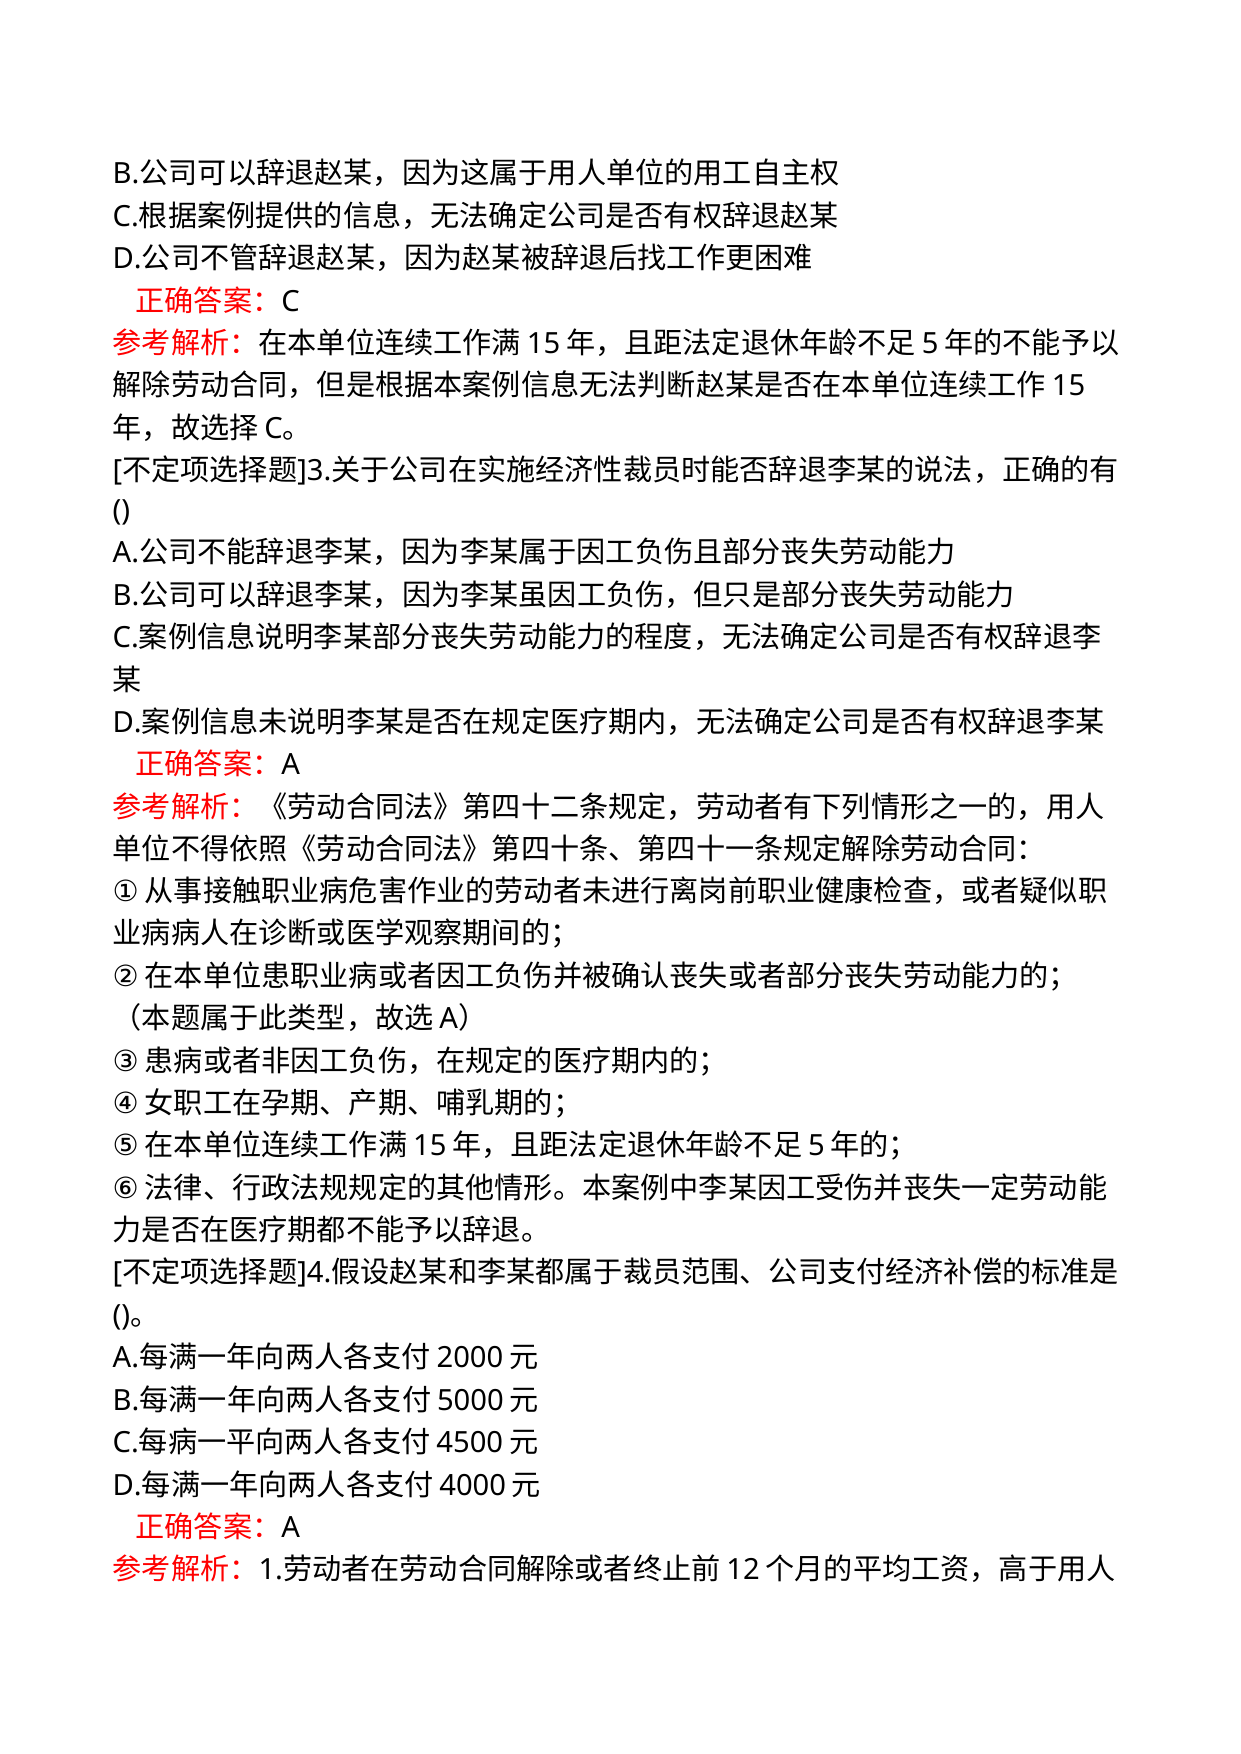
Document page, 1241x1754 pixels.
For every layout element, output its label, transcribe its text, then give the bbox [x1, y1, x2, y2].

text ③患病或者非因工负伤，在规定的医疗期内的； [112, 1037, 1128, 1079]
text ①从事接触职业病危害作业的劳动者未进行离岗前职业健康检查，或者疑似职业病病人在诊断或医学观察期间的； [112, 868, 1128, 952]
text C.每病一平向两人各支付4500元 [112, 1419, 1128, 1461]
text D.公司不管辞退赵某，因为赵某被辞退后找工作更困难 [112, 235, 1128, 277]
text 正确答案：A [112, 1503, 1128, 1546]
text B.公司可以辞退赵某，因为这属于用人单位的用工自主权 [112, 150, 1128, 192]
text ④女职工在孕期、产期、哺乳期的； [112, 1079, 1128, 1122]
text [不定项选择题]3.关于公司在实施经济性裁员时能否辞退李某的说法，正确的有() [112, 447, 1128, 529]
text B.公司可以辞退李某，因为李某虽因工负伤，但只是部分丧失劳动能力 [112, 571, 1128, 614]
text ⑤在本单位连续工作满15年，且距法定退休年龄不足5年的； [112, 1122, 1128, 1164]
text B.每满一年向两人各支付5000元 [112, 1376, 1128, 1419]
text ⑥法律、行政法规规定的其他情形。本案例中李某因工受伤并丧失一定劳动能力是否在医疗期都不能予以辞退。 [112, 1164, 1128, 1249]
text 参考解析：在本单位连续工作满15年，且距法定退休年龄不足5年的不能予以解除劳动合同，但是根据本案例信息无法判断赵某是否在本单位连续工作15年，故选择C。 [112, 319, 1128, 447]
text D.每满一年向两人各支付4000元 [112, 1461, 1128, 1503]
text 参考解析：《劳动合同法》第四十二条规定，劳动者有下列情形之一的，用人单位不得依照《劳动合同法》第四十条、第四十一条规定解除劳动合同： [112, 783, 1128, 868]
text C.根据案例提供的信息，无法确定公司是否有权辞退赵某 [112, 192, 1128, 235]
text A.公司不能辞退李某，因为李某属于因工负伤且部分丧失劳动能力 [112, 529, 1128, 571]
text ②在本单位患职业病或者因工负伤并被确认丧失或者部分丧失劳动能力的；（本题属于此类型，故选A） [112, 952, 1128, 1037]
text 正确答案：A [112, 741, 1128, 783]
text D.案例信息未说明李某是否在规定医疗期内，无法确定公司是否有权辞退李某 [112, 698, 1128, 741]
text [112, 1546, 1128, 1588]
text [不定项选择题]4.假设赵某和李某都属于裁员范围、公司支付经济补偿的标准是()。 [112, 1249, 1128, 1334]
text A.每满一年向两人各支付2000元 [112, 1334, 1128, 1376]
text C.案例信息说明李某部分丧失劳动能力的程度，无法确定公司是否有权辞退李某 [112, 614, 1128, 698]
text 正确答案：C [112, 277, 1128, 319]
